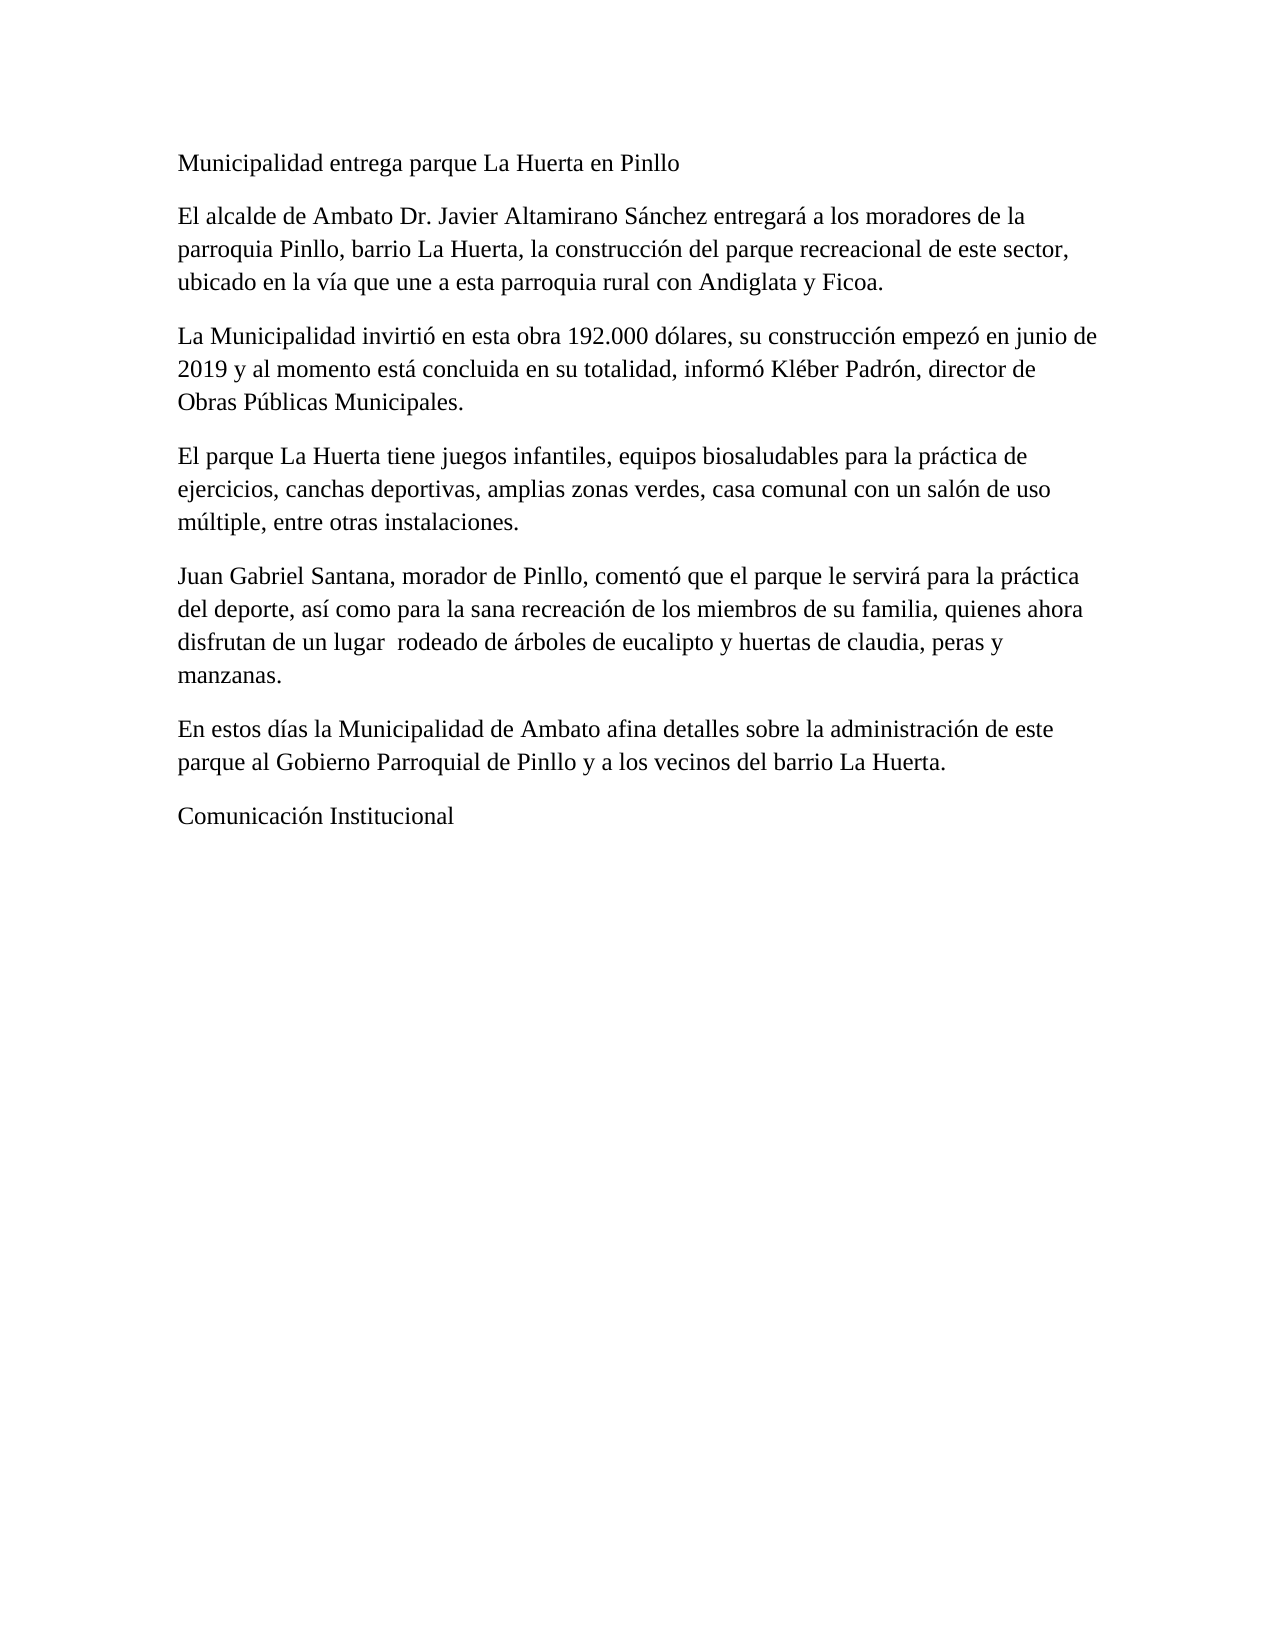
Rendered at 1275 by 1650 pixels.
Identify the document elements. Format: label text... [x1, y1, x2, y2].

text Juan Gabriel Santana, morador de Pinllo, comentó que el parque le servirá para la práctica del deporte, así como para la sana recreación de los miembros de su familia, quienes ahora disfrutan de un lugar rodeado de árboles de eucalipto y huertas de claudia, peras y manzanas. [177, 561, 1098, 689]
text El parque La Huerta tiene juegos infantiles, equipos biosaludables para la práctica de ejercicios, canchas deportivas, amplias zonas verdes, casa comunal con un salón de uso múltiple, entre otras instalaciones. [177, 441, 1098, 536]
text El alcalde de Ambato Dr. Javier Altamirano Sánchez entregará a los moradores de la parroquia Pinllo, barrio La Huerta, la construcción del parque recreacional de este sector, ubicado en la vía que une a esta parroquia rural con Andiglata y Ficoa. [177, 201, 1098, 296]
text En estos días la Municipalidad de Ambato afina detalles sobre la administración de este parque al Gobierno Parroquial de Pinllo y a los vecinos del barrio La Huerta. [177, 714, 1098, 776]
text La Municipalidad invirtió en esta obra 192.000 dólares, su construcción empezó en junio de 2019 y al momento está concluida en su totalidad, informó Kléber Padrón, director de Obras Públicas Municipales. [177, 321, 1098, 416]
text Municipalidad entrega parque La Huerta en Pinllo [177, 148, 1098, 176]
text Comunicación Institucional [177, 801, 1098, 830]
